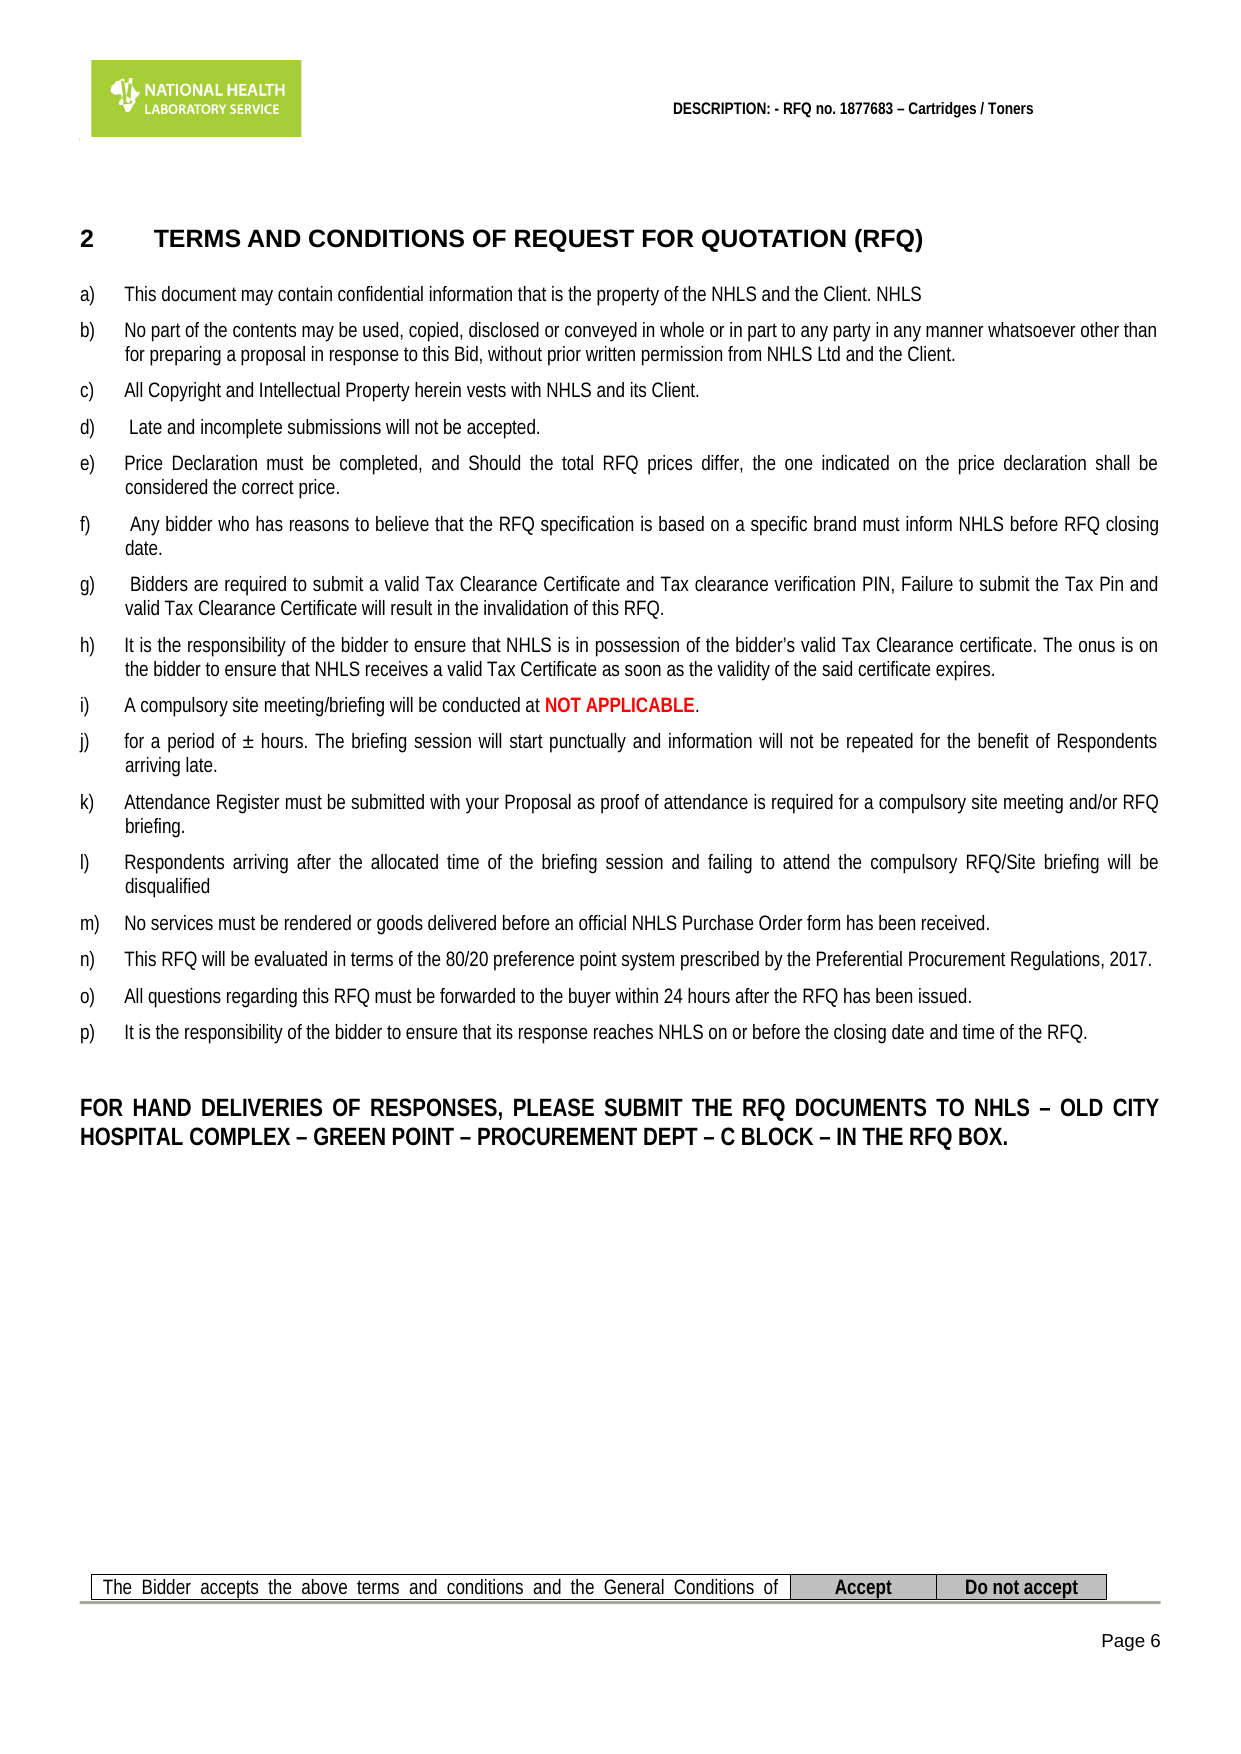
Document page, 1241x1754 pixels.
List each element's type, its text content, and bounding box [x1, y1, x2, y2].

list Attendance Register must be submitted with your Proposal as proof of attendance is required for a compulsory site meeting and/or RFQ briefing. [80, 790, 1161, 838]
list A compulsory site meeting/briefing will be conducted at NOT APPLICABLE. [80, 693, 1161, 717]
list for a period of ± hours. The briefing session will start punctually and information will not be repeated for the benefit of Respondents arriving late. [80, 729, 1161, 777]
picture [91, 60, 302, 137]
text FOR HAND DELIVERIES OF RESPONSES, PLEASE SUBMIT THE RFQ DOCUMENTS TO NHLS – OLD CITY HOSPITAL COMPLEX – GREEN POINT – PROCUREMENT DEPT – C BLOCK – IN THE RFQ BOX. [80, 1093, 1161, 1150]
list Respondents arriving after the allocated time of the briefing session and failing to attend the compulsory RFQ/Site briefing will be disqualified [80, 850, 1161, 898]
table_header Do not accept [937, 1575, 1106, 1599]
list No services must be rendered or goods delivered before an official NHLS Purchase Order form has been received. [80, 911, 1161, 934]
list It is the responsibility of the bidder to ensure that NHLS is in possession of the bidder’s valid Tax Clearance certificate. The onus is on the bidder to ensure that NHLS receives a valid Tax Certificate as soon as the validity of the said certificate expires. [80, 632, 1161, 680]
list This document may contain confidential information that is the property of the NHLS and the Client. NHLS [80, 281, 1161, 305]
list This RFQ will be evaluated in terms of the 80/20 preference point system prescribed by the Preferential Procurement Regulations, 2017. [80, 947, 1161, 971]
list Bidders are required to submit a valid Tax Clearance Certificate and Tax clearance verification PIN, Failure to submit the Tax Pin and valid Tax Clearance Certificate will result in the invalidation of this RFQ. [80, 572, 1161, 620]
table_header Accept [791, 1575, 936, 1599]
list All Copyright and Intellectual Property herein vests with NHLS and its Client. [80, 378, 1161, 402]
list All questions regarding this RFQ must be forwarded to the buyer within 24 hours after the RFQ has been issued. [80, 983, 1161, 1007]
list It is the responsibility of the bidder to ensure that its response reaches NHLS on or before the closing date and time of the RFQ. [80, 1020, 1161, 1044]
list Any bidder who has reasons to believe that the RFQ specification is based on a specific brand must inform NHLS before RFQ closing date. [80, 512, 1161, 559]
subtitle TERMS AND CONDITIONS OF REQUEST FOR QUOTATION (RFQ) [80, 224, 1161, 253]
list No part of the contents may be used, copied, disclosed or conveyed in whole or in part to any party in any manner whatsoever other than for preparing a proposal in response to this Bid, without prior written permission from NHLS Ltd and the Client. [80, 318, 1161, 366]
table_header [92, 1575, 790, 1599]
list Price Declaration must be completed, and Should the total RFQ prices differ, the one indicated on the price declaration shall be considered the correct price. [80, 451, 1161, 499]
list Late and incomplete submissions will not be accepted. [80, 415, 1161, 439]
